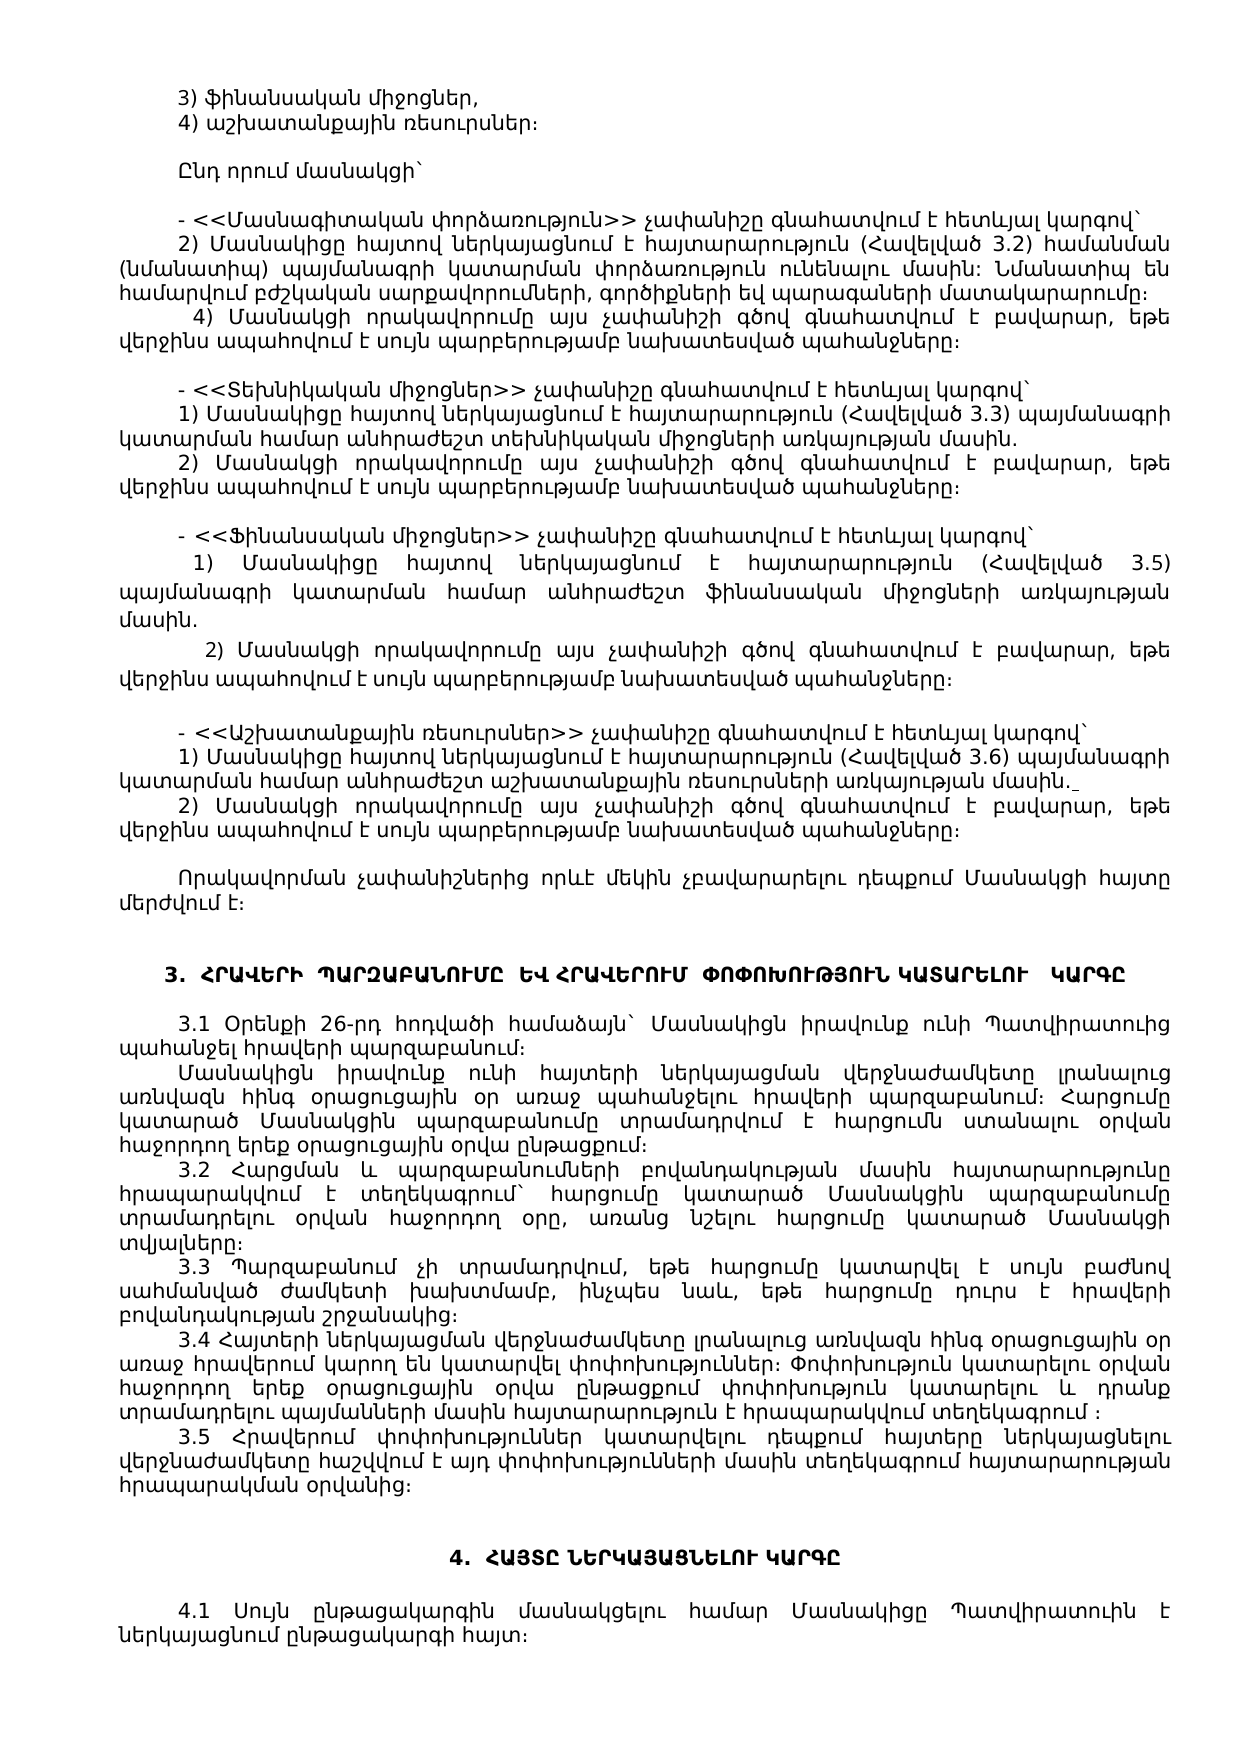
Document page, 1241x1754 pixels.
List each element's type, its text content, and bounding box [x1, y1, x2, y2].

text 3.1 Օրենքի 26-րդ հոդվածի համաձայն` Մասնակիցն իրավունք ունի Պատվիրատուից պահանջել հրավերի պարզաբանում։ [118, 1012, 1171, 1061]
text 3) ֆինանսական միջոցներ, [118, 83, 1171, 111]
text 4.1 Սույն ընթացակարգին մասնակցելու համար Մասնակիցը Պատվիրատուին է ներկայացնում ընթացակարգի հայտ։ [118, 1599, 1171, 1648]
text - <<Մասնագիտական փորձառություն>> չափանիշը գնահատվում է հետևյալ կարգով` [118, 208, 1171, 232]
text 2) Մասնակցի որակավորումը այս չափանիշի գծով գնահատվում է բավարար, եթե վերջինս ապահովում է սույն պարբերությամբ նախատեսված պահանջները։ [118, 451, 1171, 499]
text 3. ՀՐԱՎԵՐԻ ՊԱՐԶԱԲԱՆՈՒՄԸ ԵՎ ՀՐԱՎԵՐՈՒՄ ՓՈՓՈԽՈՒԹՅՈՒՆ ԿԱՏԱՐԵԼՈՒ ԿԱՐԳԸ [118, 963, 1171, 988]
text 2) Մասնակցի որակավորումը այս չափանիշի գծով գնահատվում է բավարար, եթե վերջինս ապահովում է սույն պարբերությամբ նախատեսված պահանջները։ [118, 636, 1171, 692]
text - <<Ֆինանսական միջոցներ>> չափանիշը գնահատվում է հետևյալ կարգով` [118, 524, 1171, 548]
text Որակավորման չափանիշներից որևէ մեկին չբավարարելու դեպքում Մասնակցի հայտը մերժվում է։ [118, 866, 1171, 915]
text 4. ՀԱՅՏԸ ՆԵՐԿԱՅԱՑՆԵԼՈՒ ԿԱՐԳԸ [118, 1546, 1171, 1570]
text - <<Տեխնիկական միջոցներ>> չափանիշը գնահատվում է հետևյալ կարգով` [118, 378, 1171, 402]
text 3.5 Հրավերում փոփոխություններ կատարվելու դեպքում հայտերը ներկայացնելու վերջնաժամկետը հաշվվում է այդ փոփոխությունների մասին տեղեկագրում հայտարարության հրապարակման օրվանից։ [118, 1425, 1171, 1497]
text Մասնակիցն իրավունք ունի հայտերի ներկայացման վերջնաժամկետը լրանալուց առնվազն հինգ օրացուցային օր առաջ պահանջելու հրավերի պարզաբանում։ Հարցումը կատարած Մասնակցին պարզաբանումը տրամադրվում է հարցումն ստանալու օրվան հաջորդող երեք օրացուցային օրվա ընթացքում։ [118, 1061, 1171, 1158]
text Ընդ որում մասնակցի` [118, 159, 1171, 184]
text 1) Մասնակիցը հայտով ներկայացնում է հայտարարություն (Հավելված 3.3) պայմանագրի կատարման համար անհրաժեշտ տեխնիկական միջոցների առկայության մասին. [118, 402, 1171, 451]
text 3.2 Հարցման և պարզաբանումների բովանդակության մասին հայտարարությունը հրապարակվում է տեղեկագրում` հարցումը կատարած Մասնակցին պարզաբանումը տրամադրելու օրվան հաջորդող օրը, առանց նշելու հարցումը կատարած Մասնակցի տվյալները։ [118, 1158, 1171, 1255]
text 2) Մասնակցի որակավորումը այս չափանիշի գծով գնահատվում է բավարար, եթե վերջինս ապահովում է սույն պարբերությամբ նախատեսված պահանջները։ [118, 794, 1171, 842]
text 2) Մասնակիցը հայտով ներկայացնում է հայտարարություն (Հավելված 3.2) համանման (նմանատիպ) պայմանագրի կատարման փորձառություն ունենալու մասին: Նմանատիպ են համարվում բժշկական սարքավորումների, գործիքների եվ պարագաների մատակարարումը։ [118, 232, 1171, 305]
text - <<Աշխատանքային ռեսուրսներ>> չափանիշը գնահատվում է հետևյալ կարգով` [118, 721, 1171, 745]
text 4) Մասնակցի որակավորումը այս չափանիշի գծով գնահատվում է բավարար, եթե վերջինս ապահովում է սույն պարբերությամբ նախատեսված պահանջները։ [118, 305, 1171, 354]
text 4) աշխատանքային ռեսուրսներ։ [118, 111, 1171, 135]
text 3.4 Հայտերի ներկայացման վերջնաժամկետը լրանալուց առնվազն հինգ օրացուցային օր առաջ հրավերում կարող են կատարվել փոփոխություններ։ Փոփոխություն կատարելու օրվան հաջորդող երեք օրացուցային օրվա ընթացքում փոփոխություն կատարելու և դրանք տրամադրելու պայմանների մասին հայտարարություն է հրապարակվում տեղեկագրում ։ [118, 1328, 1171, 1425]
text 1) Մասնակիցը հայտով ներկայացնում է հայտարարություն (Հավելված 3.5) պայմանագրի կատարման համար անհրաժեշտ ֆինանսական միջոցների առկայության մասին. [118, 548, 1171, 632]
text 3.3 Պարզաբանում չի տրամադրվում, եթե հարցումը կատարվել է սույն բաժնով սահմանված ժամկետի խախտմամբ, ինչպես նաև, եթե հարցումը դուրս է հրավերի բովանդակության շրջանակից։ [118, 1255, 1171, 1328]
text 1) Մասնակիցը հայտով ներկայացնում է հայտարարություն (Հավելված 3.6) պայմանագրի կատարման համար անհրաժեշտ աշխատանքային ռեսուրսների առկայության մասին. [118, 745, 1171, 794]
